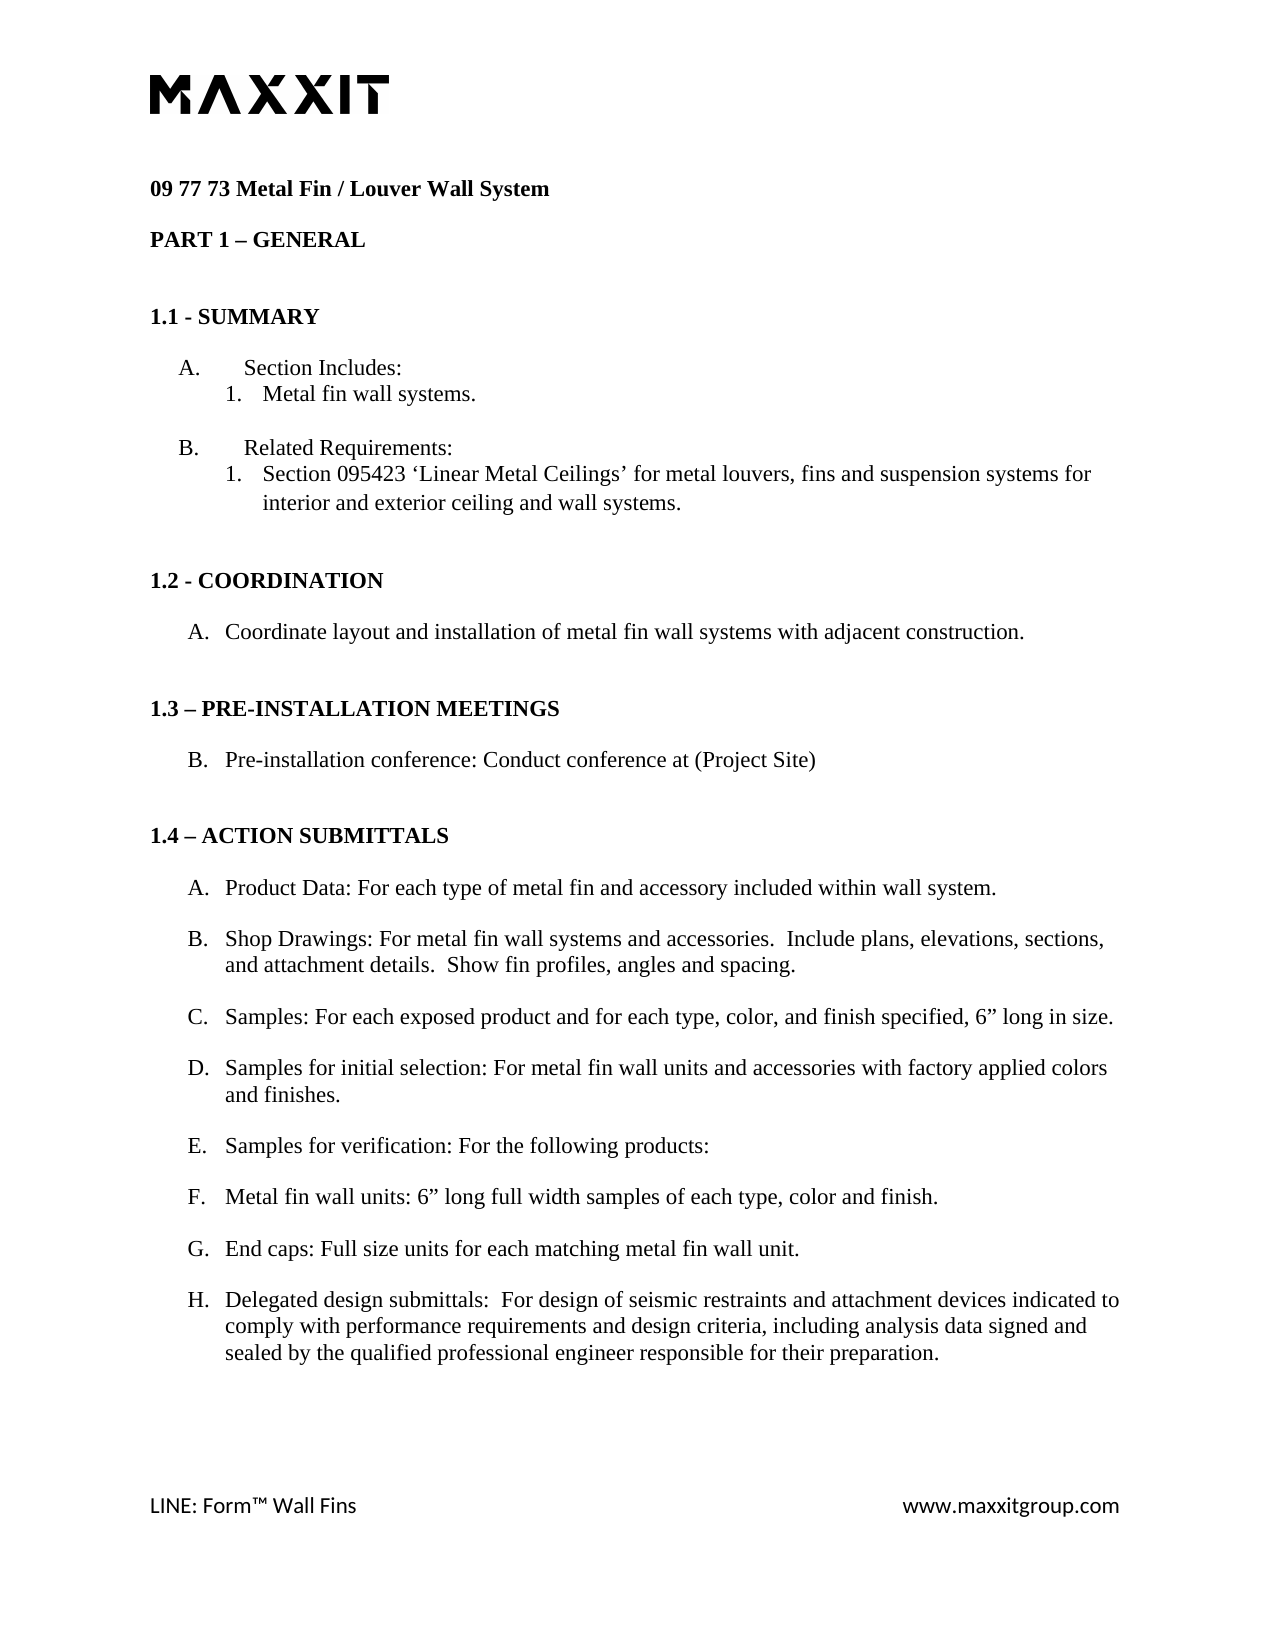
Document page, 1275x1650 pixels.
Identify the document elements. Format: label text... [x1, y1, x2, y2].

list Product Data: For each type of metal fin and accessory included within wall system. [187, 874, 1125, 900]
list Section 095423 ‘Linear Metal Ceilings’ for metal louvers, fins and suspension systems for interior and exterior ceiling and wall systems. [225, 460, 1125, 515]
list Coordinate layout and installation of metal fin wall systems with adjacent construction. [187, 618, 1125, 645]
list Pre-installation conference: Conduct conference at (Project Site) [187, 746, 1125, 772]
list Section Includes: [178, 354, 1125, 380]
list Metal fin wall units: 6” long full width samples of each type, color and finish. [187, 1183, 1125, 1210]
list Metal fin wall systems. [225, 380, 1125, 407]
list End caps: Full size units for each matching metal fin wall unit. [187, 1235, 1125, 1261]
list Samples for verification: For the following products: [187, 1132, 1125, 1158]
list Samples for initial selection: For metal fin wall units and accessories with factory applied colors and finishes. [187, 1054, 1125, 1107]
picture [150, 75, 389, 114]
list Delegated design submittals: For design of seismic restraints and attachment devices indicated to comply with performance requirements and design criteria, including analysis data signed and sealed by the qualified professional engineer responsible for their preparation. [187, 1286, 1125, 1365]
list Samples: For each exposed product and for each type, color, and finish specified, 6” long in size. [187, 1003, 1125, 1029]
list Shop Drawings: For metal fin wall systems and accessories. Include plans, elevations, sections, and attachment details. Show fin profiles, angles and spacing. [187, 925, 1125, 978]
text 09 77 73 Metal Fin / Louver Wall System [150, 175, 1125, 201]
text 1.2 - COORDINATION [150, 567, 1125, 593]
text 1.3 – PRE-INSTALLATION MEETINGS [150, 695, 1125, 721]
text 1.4 – ACTION SUBMITTALS [150, 822, 1125, 849]
list Related Requirements: [178, 434, 1125, 460]
text PART 1 – GENERAL [150, 226, 1125, 253]
text 1.1 - SUMMARY [150, 303, 1125, 329]
